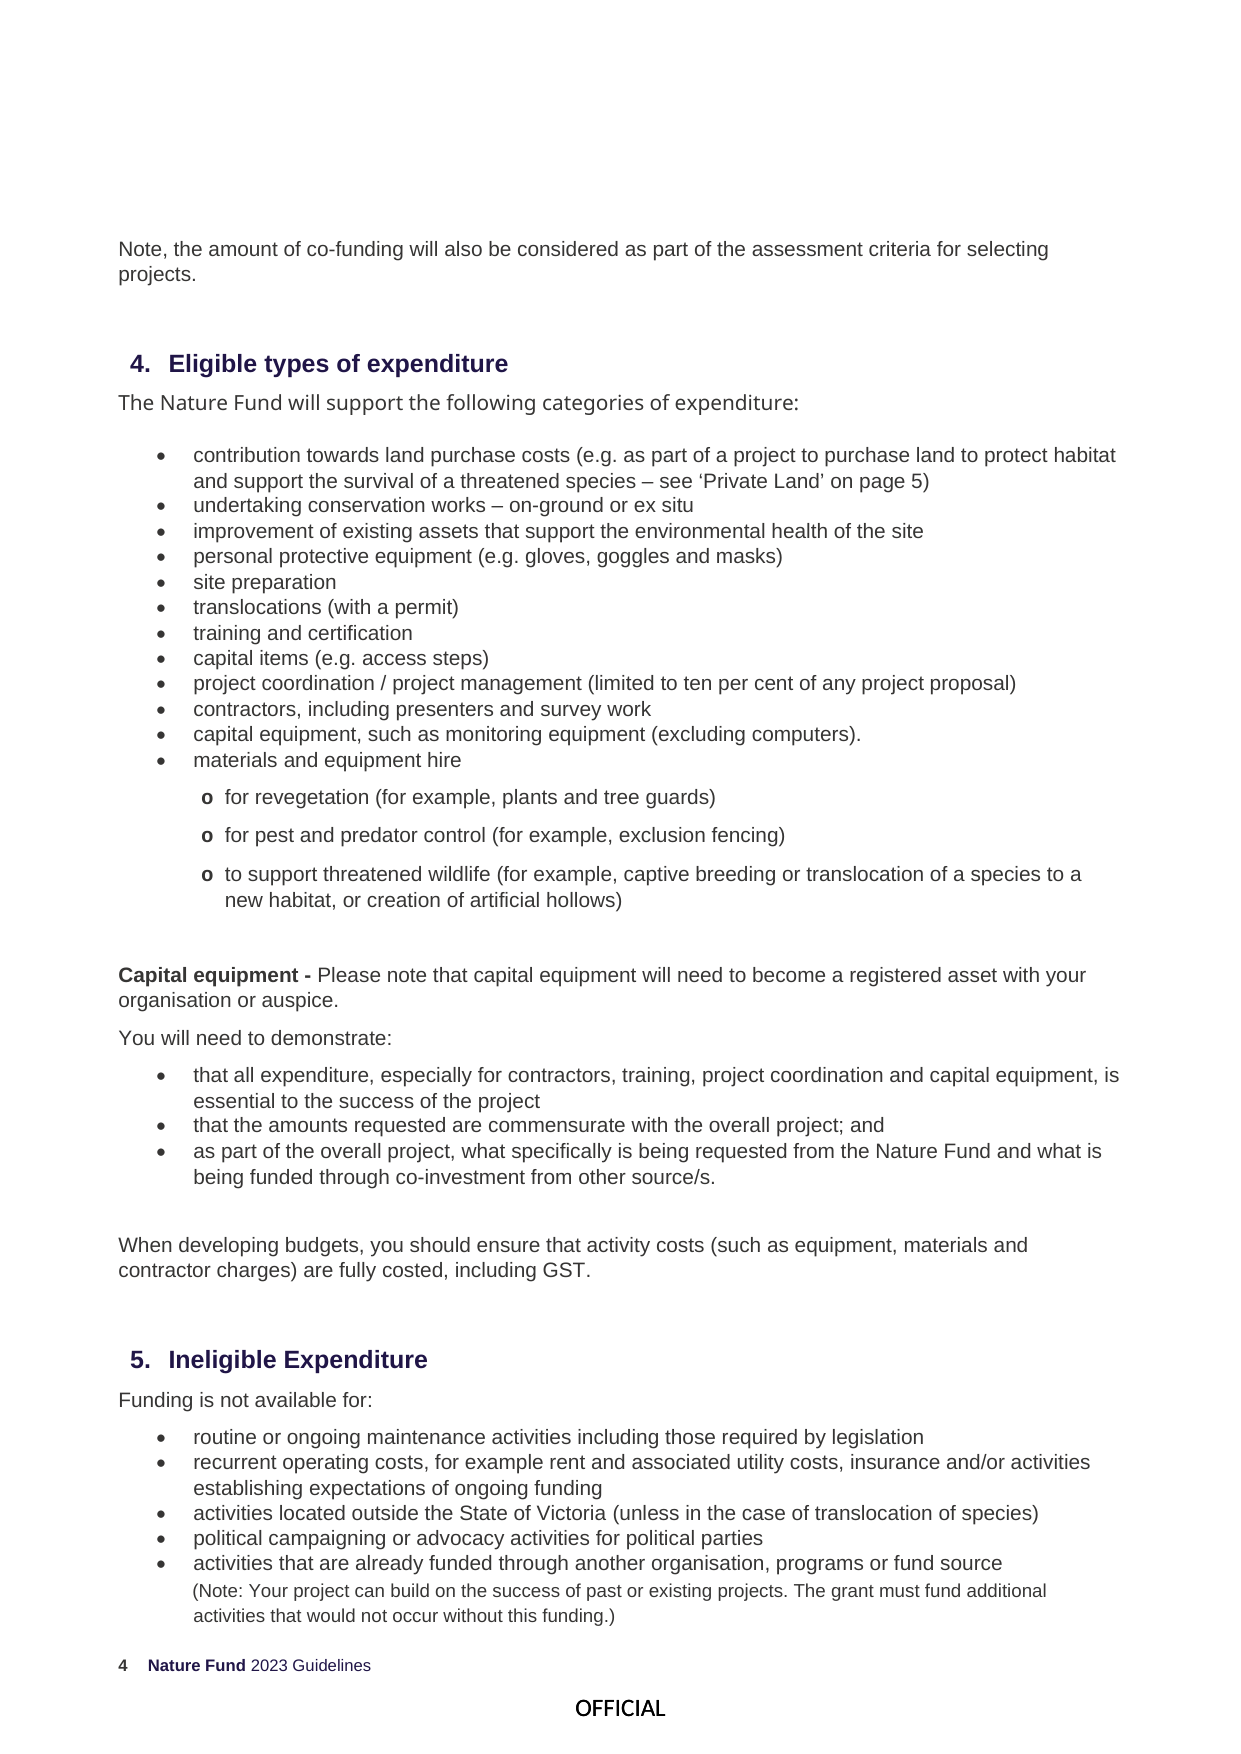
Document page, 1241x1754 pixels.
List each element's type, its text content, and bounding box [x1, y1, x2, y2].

list training and certification [156, 620, 1122, 645]
list for revegetation (for example, plants and tree guards) [201, 785, 1122, 811]
list capital items (e.g. access steps) [156, 645, 1122, 671]
list that the amounts requested are commensurate with the overall project; and [156, 1113, 1122, 1138]
list undertaking conservation works – on-ground or ex situ [156, 493, 1122, 518]
list activities located outside the State of Victoria (unless in the case of translocation of species) [156, 1500, 1122, 1525]
list political campaigning or advocacy activities for political parties [156, 1525, 1122, 1551]
list activities that are already funded through another organisation, programs or fund source [156, 1551, 1122, 1576]
list materials and equipment hire [156, 747, 1122, 772]
list translocations (with a permit) [156, 594, 1122, 620]
list for pest and predator control (for example, exclusion fencing) [201, 823, 1122, 849]
text You will need to demonstrate: [118, 1025, 1122, 1050]
text Capital equipment - Please note that capital equipment will need to become a registered asset with your organisation or auspice. [118, 962, 1122, 1012]
subtitle Ineligible Expenditure [130, 1345, 1122, 1374]
subtitle Eligible types of expenditure [130, 349, 1122, 378]
list Funding is not available for: [118, 1386, 1122, 1411]
list as part of the overall project, what specifically is being requested from the Nature Fund and what is being funded through co-investment from other source/s. [156, 1138, 1122, 1188]
list to support threatened wildlife (for example, captive breeding or translocation of a species to a new habitat, or creation of artificial hollows) [201, 861, 1122, 912]
list improvement of existing assets that support the environmental health of the site [156, 518, 1122, 543]
text When developing budgets, you should ensure that activity costs (such as equipment, materials and contractor charges) are fully costed, including GST. [118, 1232, 1122, 1282]
list recurrent operating costs, for example rent and associated utility costs, insurance and/or activities establishing expectations of ongoing funding [156, 1449, 1122, 1500]
text The Nature Fund will support the following categories of expenditure: [118, 388, 1122, 417]
list routine or ongoing maintenance activities including those required by legislation [156, 1424, 1122, 1449]
list contractors, including presenters and survey work [156, 696, 1122, 721]
list project coordination / project management (limited to ten per cent of any project proposal) [156, 671, 1122, 696]
list contribution towards land purchase costs (e.g. as part of a project to purchase land to protect habitat and support the survival of a threatened species – see ‘Private Land’ on page 5) [156, 442, 1122, 493]
list site preparation [156, 569, 1122, 594]
list that all expenditure, especially for contractors, training, project coordination and capital equipment, is essential to the success of the project [156, 1062, 1122, 1113]
list (Note: Your project can build on the success of past or existing projects. The grant must fund additional activities that would not occur without this funding.) [192, 1576, 1122, 1626]
list Note, the amount of co-funding will also be considered as part of the assessment criteria for selecting projects. [118, 236, 1122, 286]
list capital equipment, such as monitoring equipment (excluding computers). [156, 721, 1122, 747]
list personal protective equipment (e.g. gloves, goggles and masks) [156, 543, 1122, 569]
